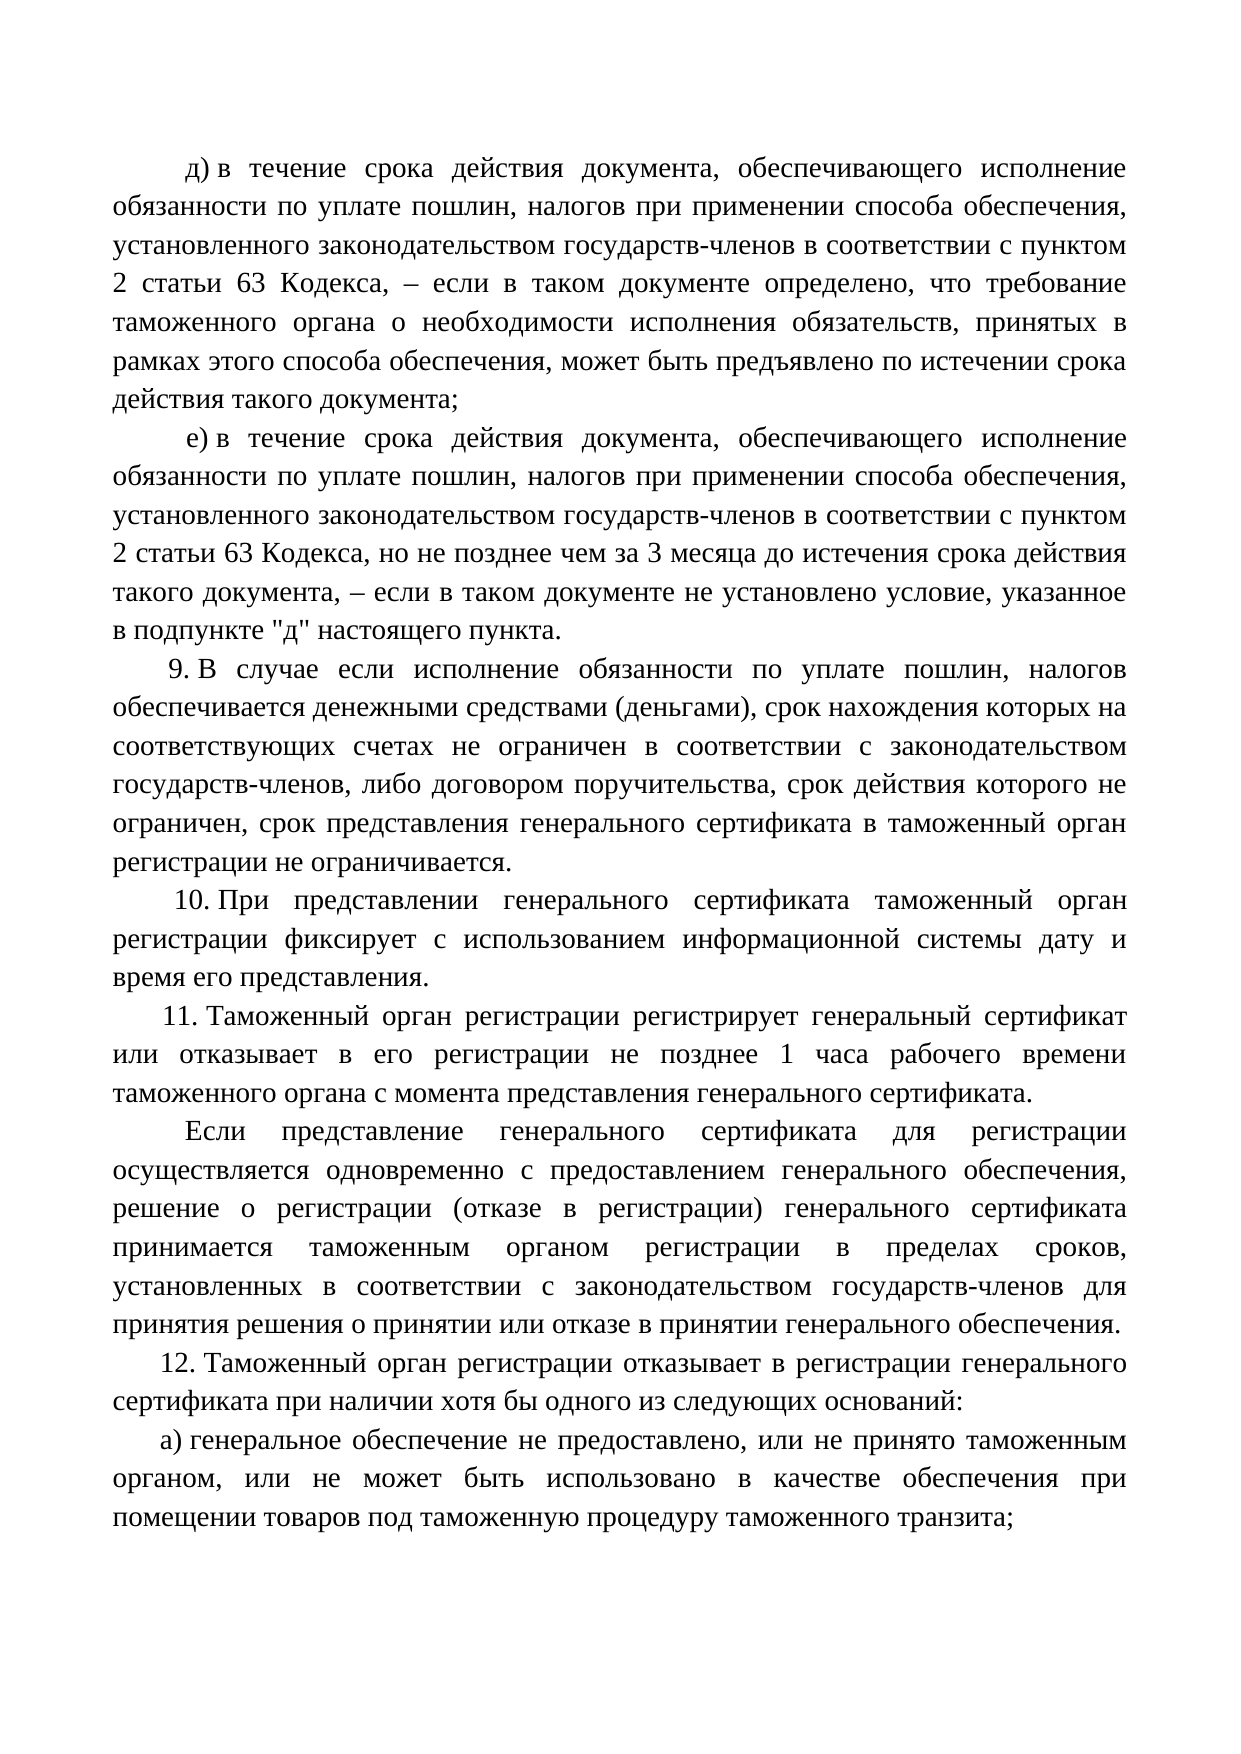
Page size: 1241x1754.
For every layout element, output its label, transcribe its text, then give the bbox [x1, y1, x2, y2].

text 9. В случае если исполнение обязанности по уплате пошлин, налогов обеспечивается денежными средствами (деньгами), срок нахождения которых на соответствующих счетах не ограничен в соответствии с законодательством государств-членов, либо договором поручительства, срок действия которого не ограничен, срок представления генерального сертификата в таможенный орган регистрации не ограничивается. [112, 651, 1128, 877]
text 12. Таможенный орган регистрации отказывает в регистрации генерального сертификата при наличии хотя бы одного из следующих оснований: [112, 1345, 1128, 1417]
text е) в течение срока действия документа, обеспечивающего исполнение обязанности по уплате пошлин, налогов при применении способа обеспечения, установленного законодательством государств-членов в соответствии с пунктом 2 статьи 63 Кодекса, но не позднее чем за 3 месяца до истечения срока действия такого документа, – если в таком документе не установлено условие, указанное в подпункте "д" настоящего пункта. [112, 420, 1128, 646]
text 11. Таможенный орган регистрации регистрирует генеральный сертификат или отказывает в его регистрации не позднее 1 часа рабочего времени таможенного органа с момента представления генерального сертификата. [112, 998, 1128, 1108]
text а) генеральное обеспечение не предоставлено, или не принято таможенным органом, или не может быть использовано в качестве обеспечения при помещении товаров под таможенную процедуру таможенного транзита; [112, 1422, 1128, 1532]
text Если представление генерального сертификата для регистрации осуществляется одновременно с предоставлением генерального обеспечения, решение о регистрации (отказе в регистрации) генерального сертификата принимается таможенным органом регистрации в пределах сроков, установленных в соответствии с законодательством государств-членов для принятия решения о принятии или отказе в принятии генерального обеспечения. [112, 1113, 1128, 1340]
text д) в течение срока действия документа, обеспечивающего исполнение обязанности по уплате пошлин, налогов при применении способа обеспечения, установленного законодательством государств-членов в соответствии с пунктом 2 статьи 63 Кодекса, – если в таком документе определено, что требование таможенного органа о необходимости исполнения обязательств, принятых в рамках этого способа обеспечения, может быть предъявлено по истечении срока действия такого документа; [112, 150, 1128, 415]
text 10. При представлении генерального сертификата таможенный орган регистрации фиксирует с использованием информационной системы дату и время его представления. [112, 882, 1128, 993]
